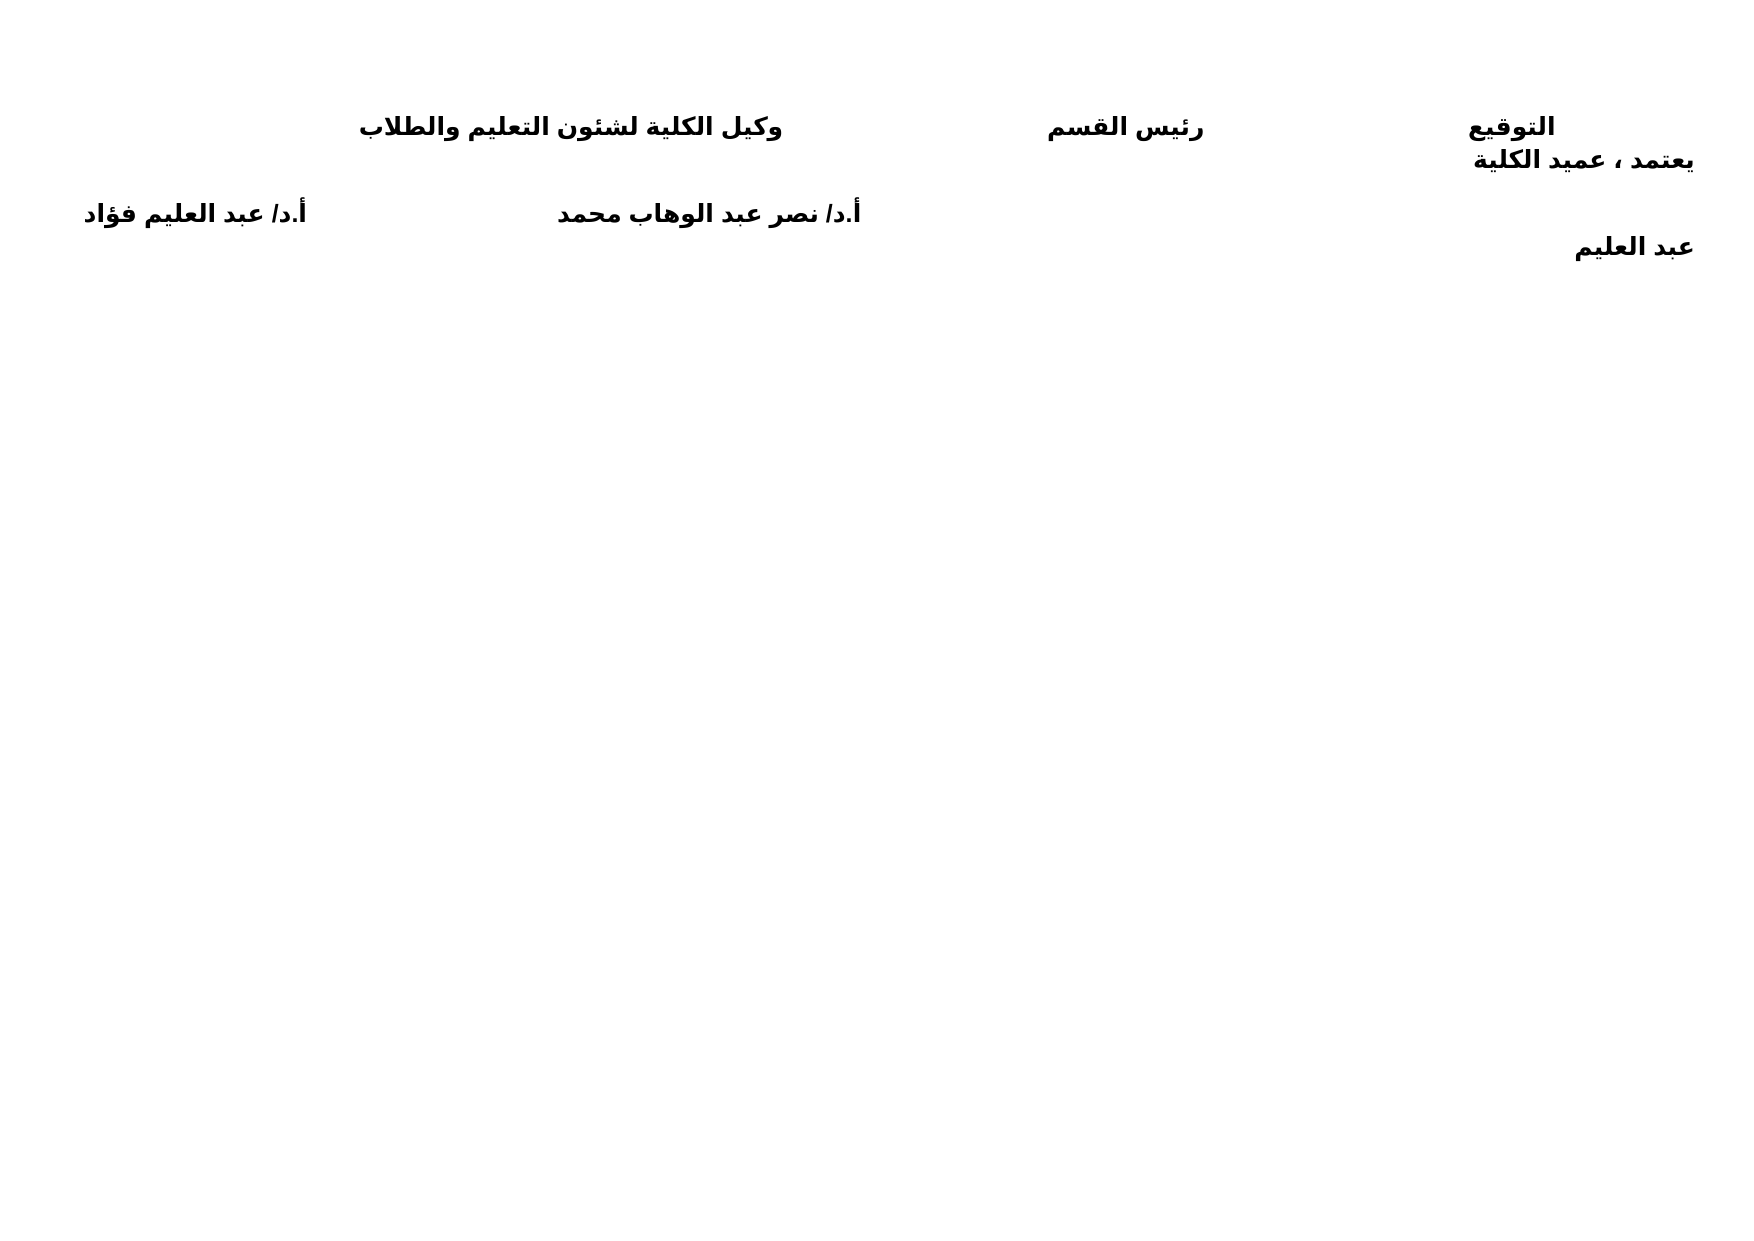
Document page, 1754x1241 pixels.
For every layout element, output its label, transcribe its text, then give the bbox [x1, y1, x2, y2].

text أ.د/ نصر عبد الوهاب محمد أ.د/ عبد العليم فؤاد عبد العليم [59, 199, 1695, 261]
text التوقيع رئيس القسم وكيل الكلية لشئون التعليم والطلاب يعتمد ، عميد الكلية [59, 112, 1695, 174]
